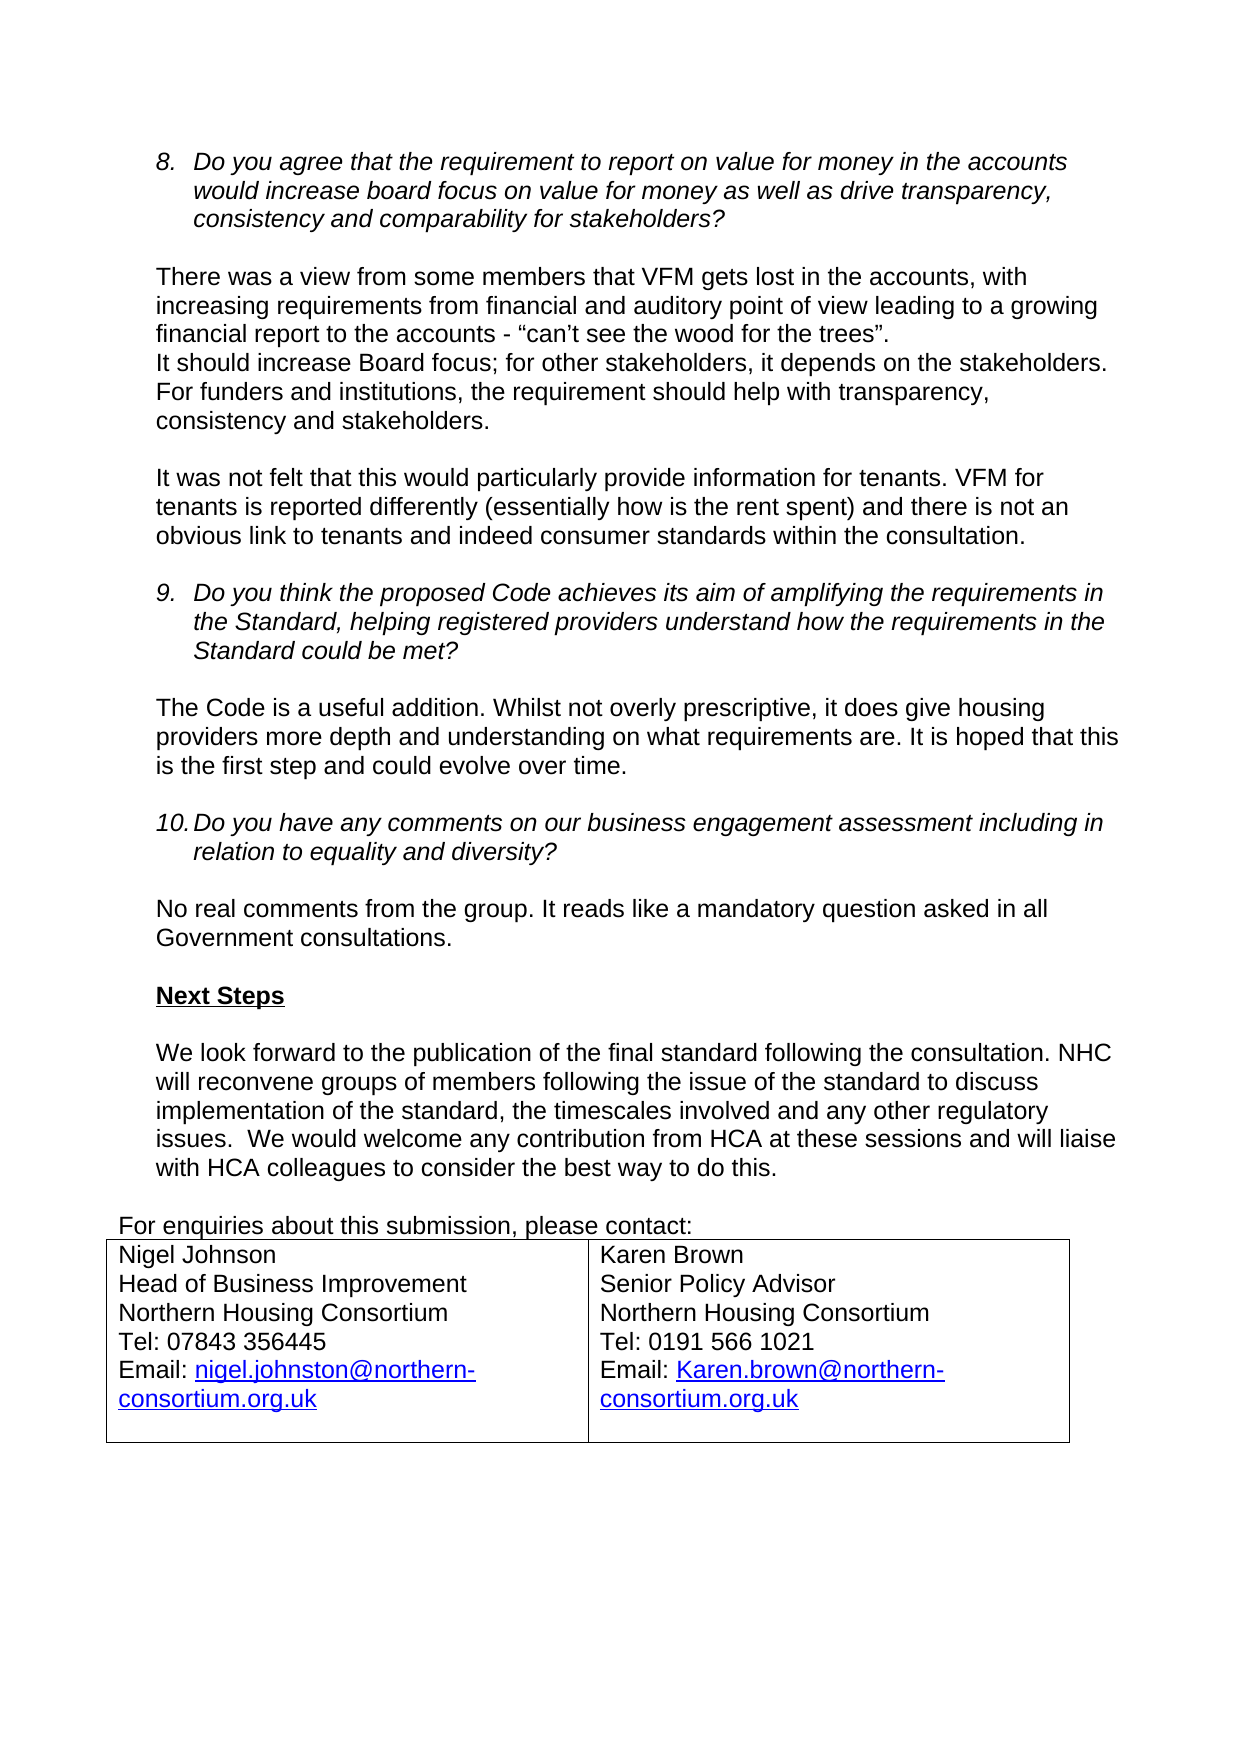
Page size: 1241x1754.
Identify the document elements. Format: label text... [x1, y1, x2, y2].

table_header Nigel Johnson Head of Business Improvement Northern Housing Consortium Tel: 07843 356445 Email: nigel.johnston@northern-consortium.org.uk [107, 1240, 588, 1442]
text Next Steps [156, 981, 1122, 1009]
text It was not felt that this would particularly provide information for tenants. VFM for tenants is reported differently (essentially how is the rent spent) and there is not an obvious link to tenants and indeed consumer standards within the consultation. [156, 463, 1122, 549]
text It should increase Board focus; for other stakeholders, it depends on the stakeholders. For funders and institutions, the requirement should help with transparency, consistency and stakeholders. [156, 348, 1122, 434]
list Do you have any comments on our business engagement assessment including in relation to equality and diversity? [156, 808, 1122, 866]
text The Code is a useful addition. Whilst not overly prescriptive, it does give housing providers more depth and understanding on what requirements are. It is hoped that this is the first step and could evolve over time. [156, 693, 1122, 779]
text No real comments from the group. It reads like a mandatory question asked in all Government consultations. [156, 894, 1122, 952]
text For enquiries about this submission, please contact: [118, 1211, 1122, 1239]
text There was a view from some members that VFM gets lost in the accounts, with increasing requirements from financial and auditory point of view leading to a growing financial report to the accounts - “can’t see the wood for the trees”. [156, 262, 1122, 348]
table_header Karen Brown Senior Policy Advisor Northern Housing Consortium Tel: 0191 566 1021 Email: Karen.brown@northern-consortium.org.uk [589, 1240, 1069, 1442]
text We look forward to the publication of the final standard following the consultation. NHC will reconvene groups of members following the issue of the standard to discuss implementation of the standard, the timescales involved and any other regulatory issues. We would welcome any contribution from HCA at these sessions and will liaise with HCA colleagues to consider the best way to do this. [156, 1038, 1122, 1182]
list Do you agree that the requirement to report on value for money in the accounts would increase board focus on value for money as well as drive transparency, consistency and comparability for stakeholders? [156, 147, 1122, 233]
list Do you think the proposed Code achieves its aim of amplifying the requirements in the Standard, helping registered providers understand how the requirements in the Standard could be met? [156, 578, 1122, 664]
